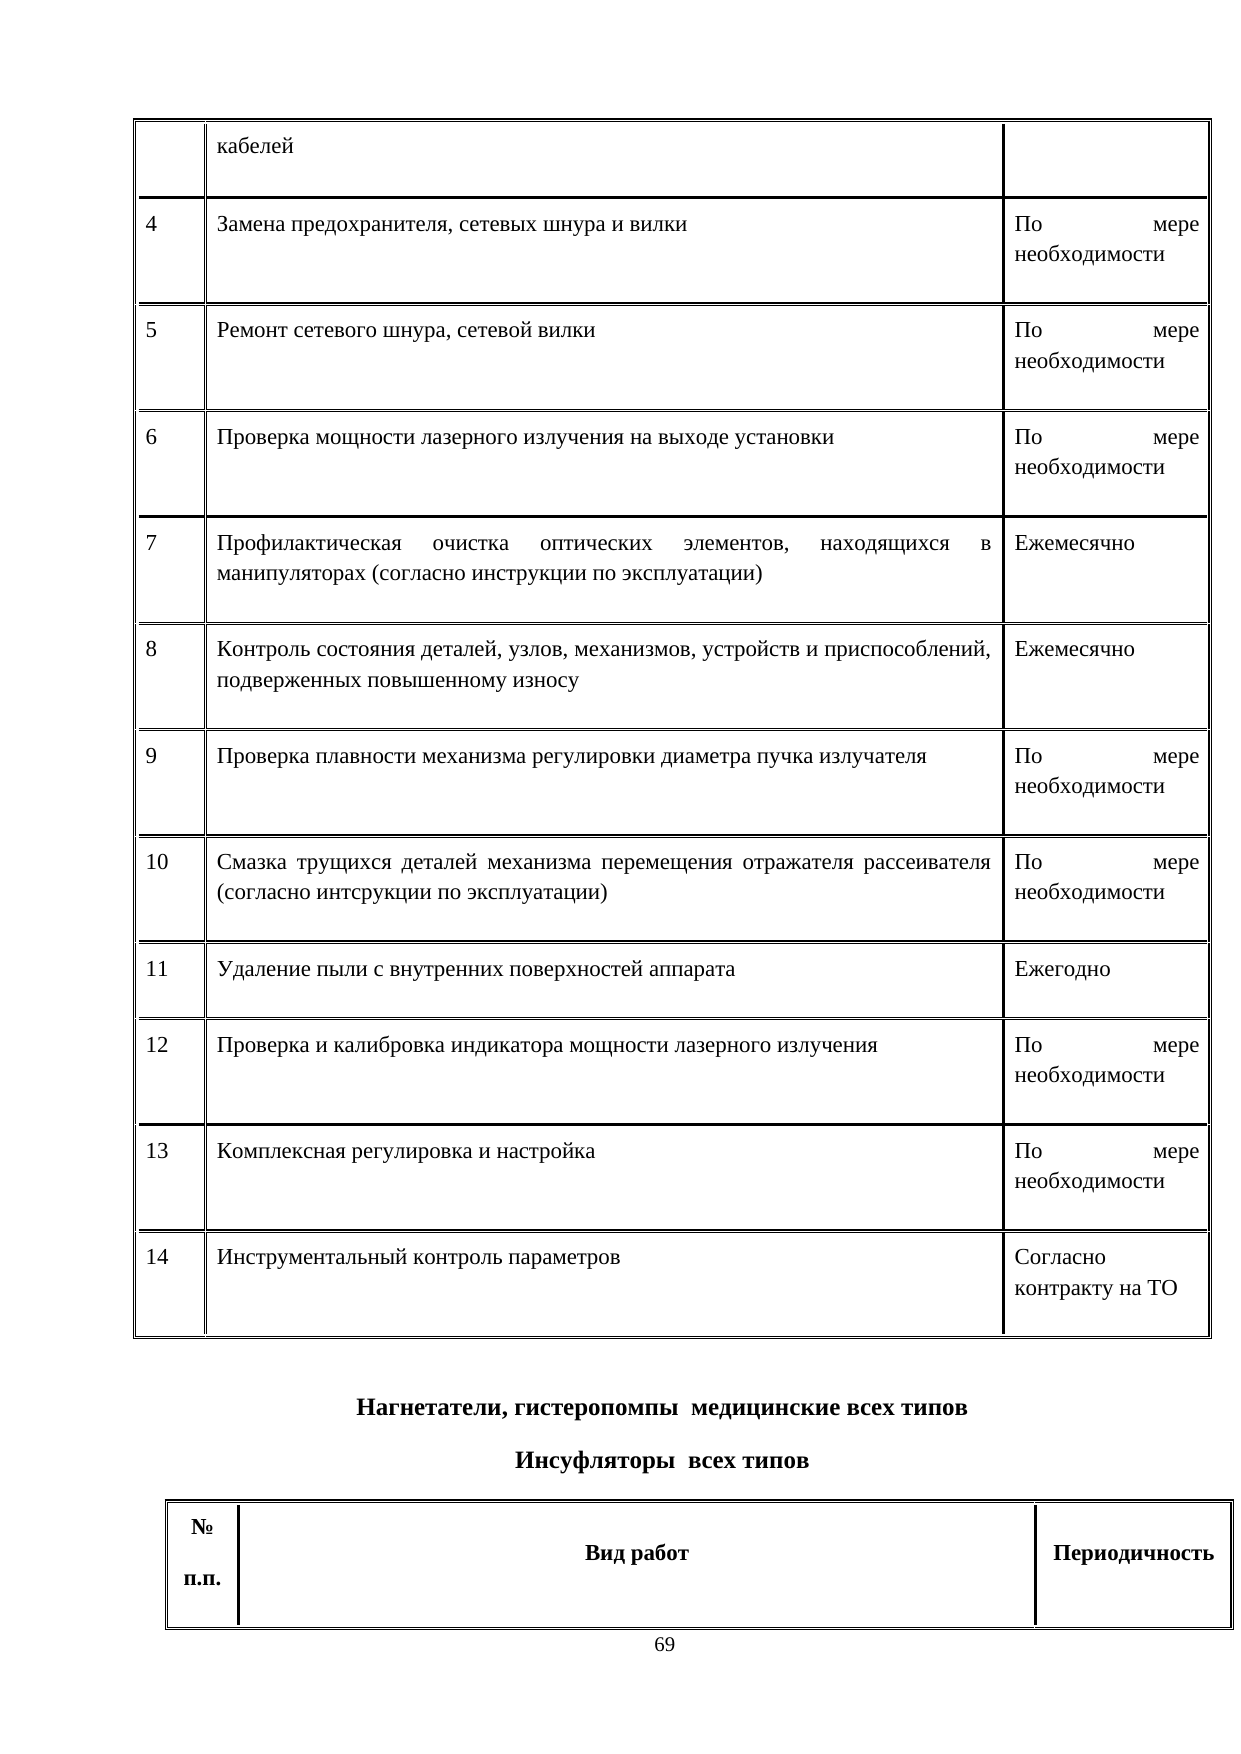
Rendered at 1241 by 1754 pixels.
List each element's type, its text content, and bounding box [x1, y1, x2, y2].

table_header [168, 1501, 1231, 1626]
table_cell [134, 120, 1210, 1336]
text Нагнетатели, гистеропомпы медицинские всех типов [177, 1392, 1147, 1420]
text Инсуфляторы всех типов [177, 1445, 1147, 1474]
